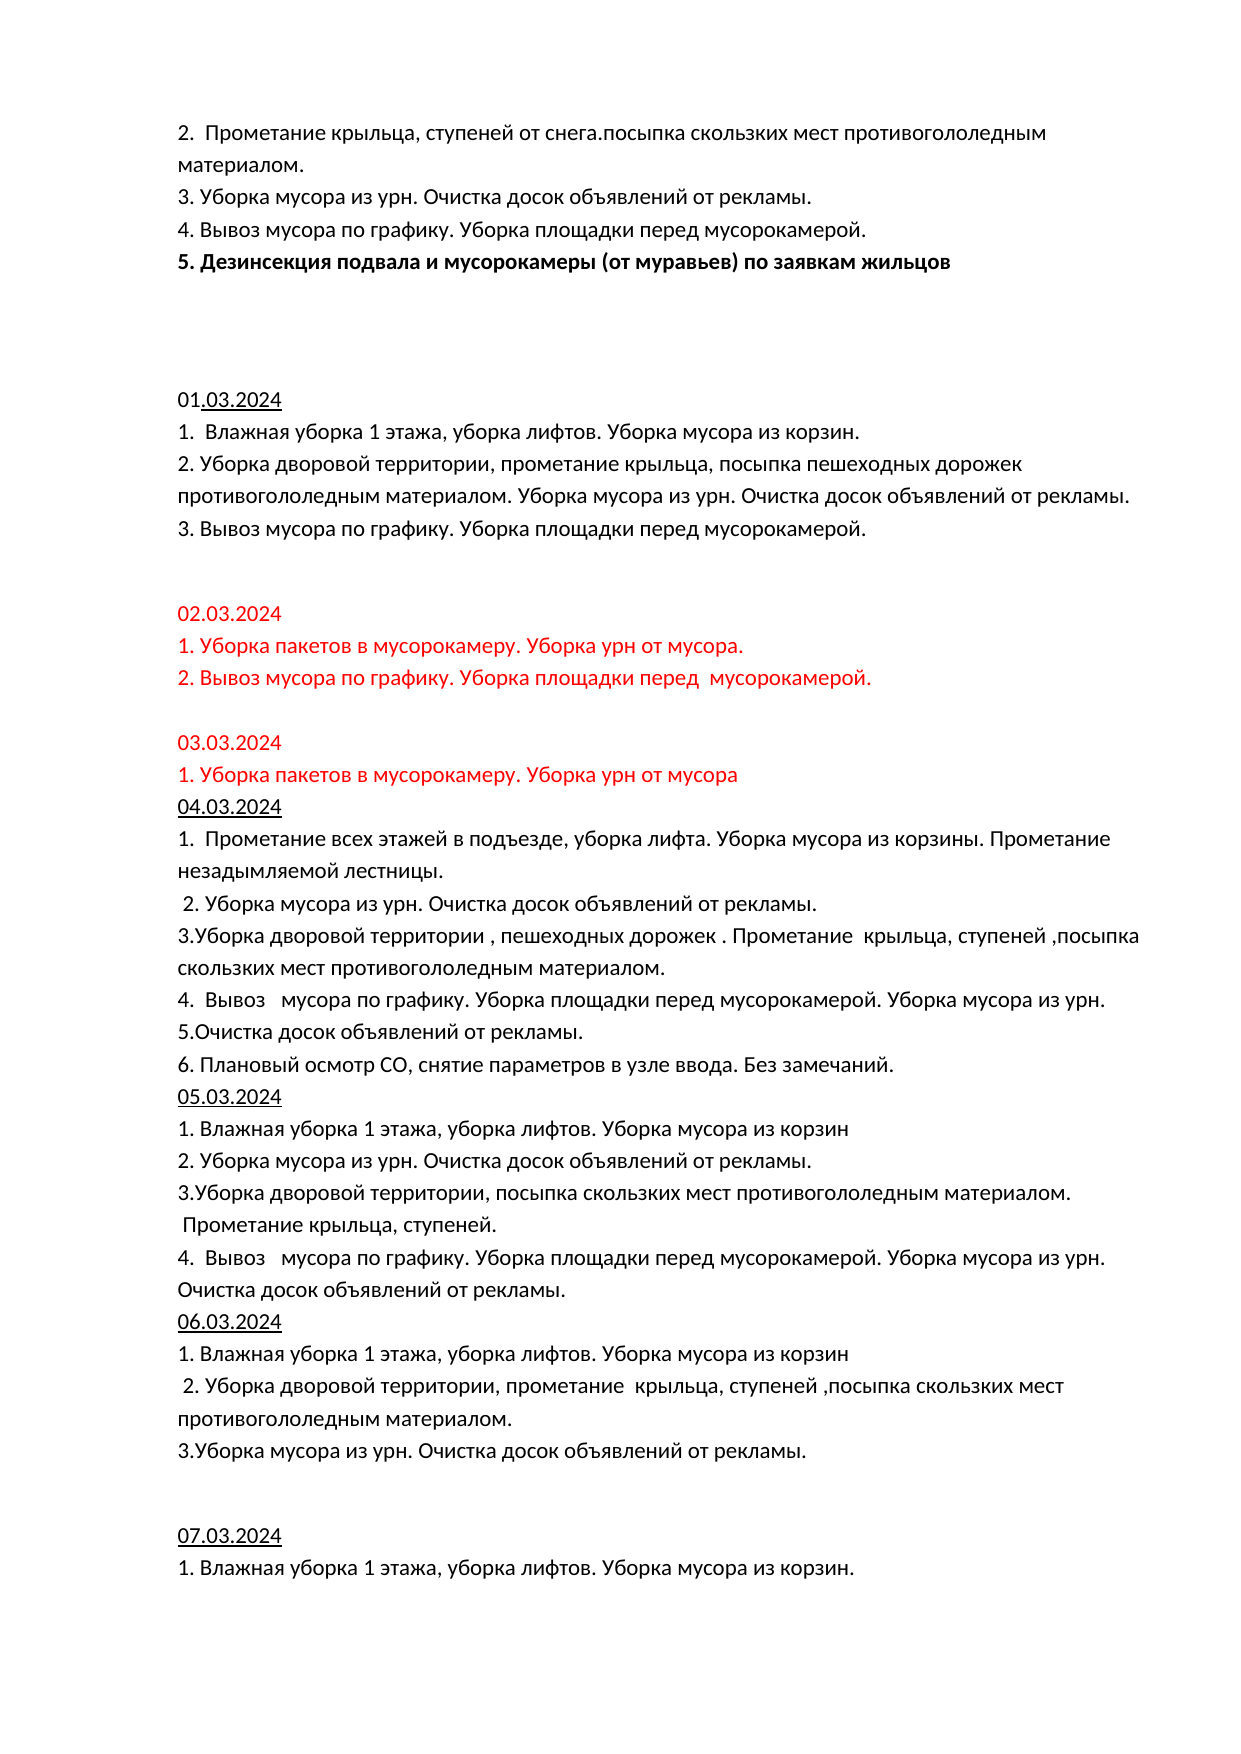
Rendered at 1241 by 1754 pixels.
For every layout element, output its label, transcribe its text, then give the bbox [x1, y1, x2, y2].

text 4. Вывоз мусора по графику. Уборка площадки перед мусорокамерой. Уборка мусора из урн. 5.Очистка досок объявлений от рекламы. [177, 985, 1152, 1046]
text 4. Вывоз мусора по графику. Уборка площадки перед мусорокамерой. Уборка мусора из урн. Очистка досок объявлений от рекламы. [177, 1243, 1152, 1303]
text 02.03.2024 [177, 599, 1152, 627]
text 2. Уборка мусора из урн. Очистка досок объявлений от рекламы. [177, 1146, 1152, 1174]
text 3.Уборка мусора из урн. Очистка досок объявлений от рекламы. [177, 1436, 1152, 1464]
text 3. Уборка мусора из урн. Очистка досок объявлений от рекламы. [177, 182, 1152, 211]
text 1. Влажная уборка 1 этажа, уборка лифтов. Уборка мусора из корзин. [177, 417, 1152, 445]
text 5. Дезинсекция подвала и мусорокамеры (от муравьев) по заявкам жильцов [177, 247, 1152, 275]
text 1. Влажная уборка 1 этажа, уборка лифтов. Уборка мусора из корзин [177, 1114, 1152, 1142]
text 1. Влажная уборка 1 этажа, уборка лифтов. Уборка мусора из корзин [177, 1339, 1152, 1367]
text 3.Уборка дворовой территории , пешеходных дорожек . Прометание крыльца, ступеней ,посыпка скользких мест противогололедным материалом. [177, 921, 1152, 981]
text 2. Уборка мусора из урн. Очистка досок объявлений от рекламы. [177, 889, 1152, 917]
text 4. Вывоз мусора по графику. Уборка площадки перед мусорокамерой. [177, 215, 1152, 243]
text 05.03.2024 [177, 1082, 1152, 1110]
text 3. Вывоз мусора по графику. Уборка площадки перед мусорокамерой. [177, 514, 1152, 542]
text 1. Уборка пакетов в мусорокамеру. Уборка урн от мусора [177, 760, 1152, 788]
text 2. Уборка дворовой территории, прометание крыльца, посыпка пешеходных дорожек противогололедным материалом. Уборка мусора из урн. Очистка досок объявлений от рекламы. [177, 449, 1152, 510]
text 2. Прометание крыльца, ступеней от снега.посыпка скользких мест противогололедным материалом. [177, 118, 1152, 178]
text 01.03.2024 [177, 385, 1152, 413]
text 07.03.2024 [177, 1521, 1152, 1549]
text Прометание крыльца, ступеней. [177, 1211, 1152, 1239]
text 2. Уборка дворовой территории, прометание крыльца, ступеней ,посыпка скользких мест противогололедным материалом. [177, 1372, 1152, 1432]
text 3.Уборка дворовой территории, посыпка скользких мест противогололедным материалом. [177, 1178, 1152, 1206]
text 1. Прометание всех этажей в подъезде, уборка лифта. Уборка мусора из корзины. Прометание незадымляемой лестницы. [177, 824, 1152, 884]
text 03.03.2024 [177, 728, 1152, 756]
text 2. Вывоз мусора по графику. Уборка площадки перед мусорокамерой. [177, 663, 1152, 691]
text 06.03.2024 [177, 1307, 1152, 1335]
text 04.03.2024 [177, 792, 1152, 820]
text 1. Влажная уборка 1 этажа, уборка лифтов. Уборка мусора из корзин. [177, 1553, 1152, 1581]
text 1. Уборка пакетов в мусорокамеру. Уборка урн от мусора. [177, 631, 1152, 659]
text 6. Плановый осмотр СО, снятие параметров в узле ввода. Без замечаний. [177, 1050, 1152, 1078]
